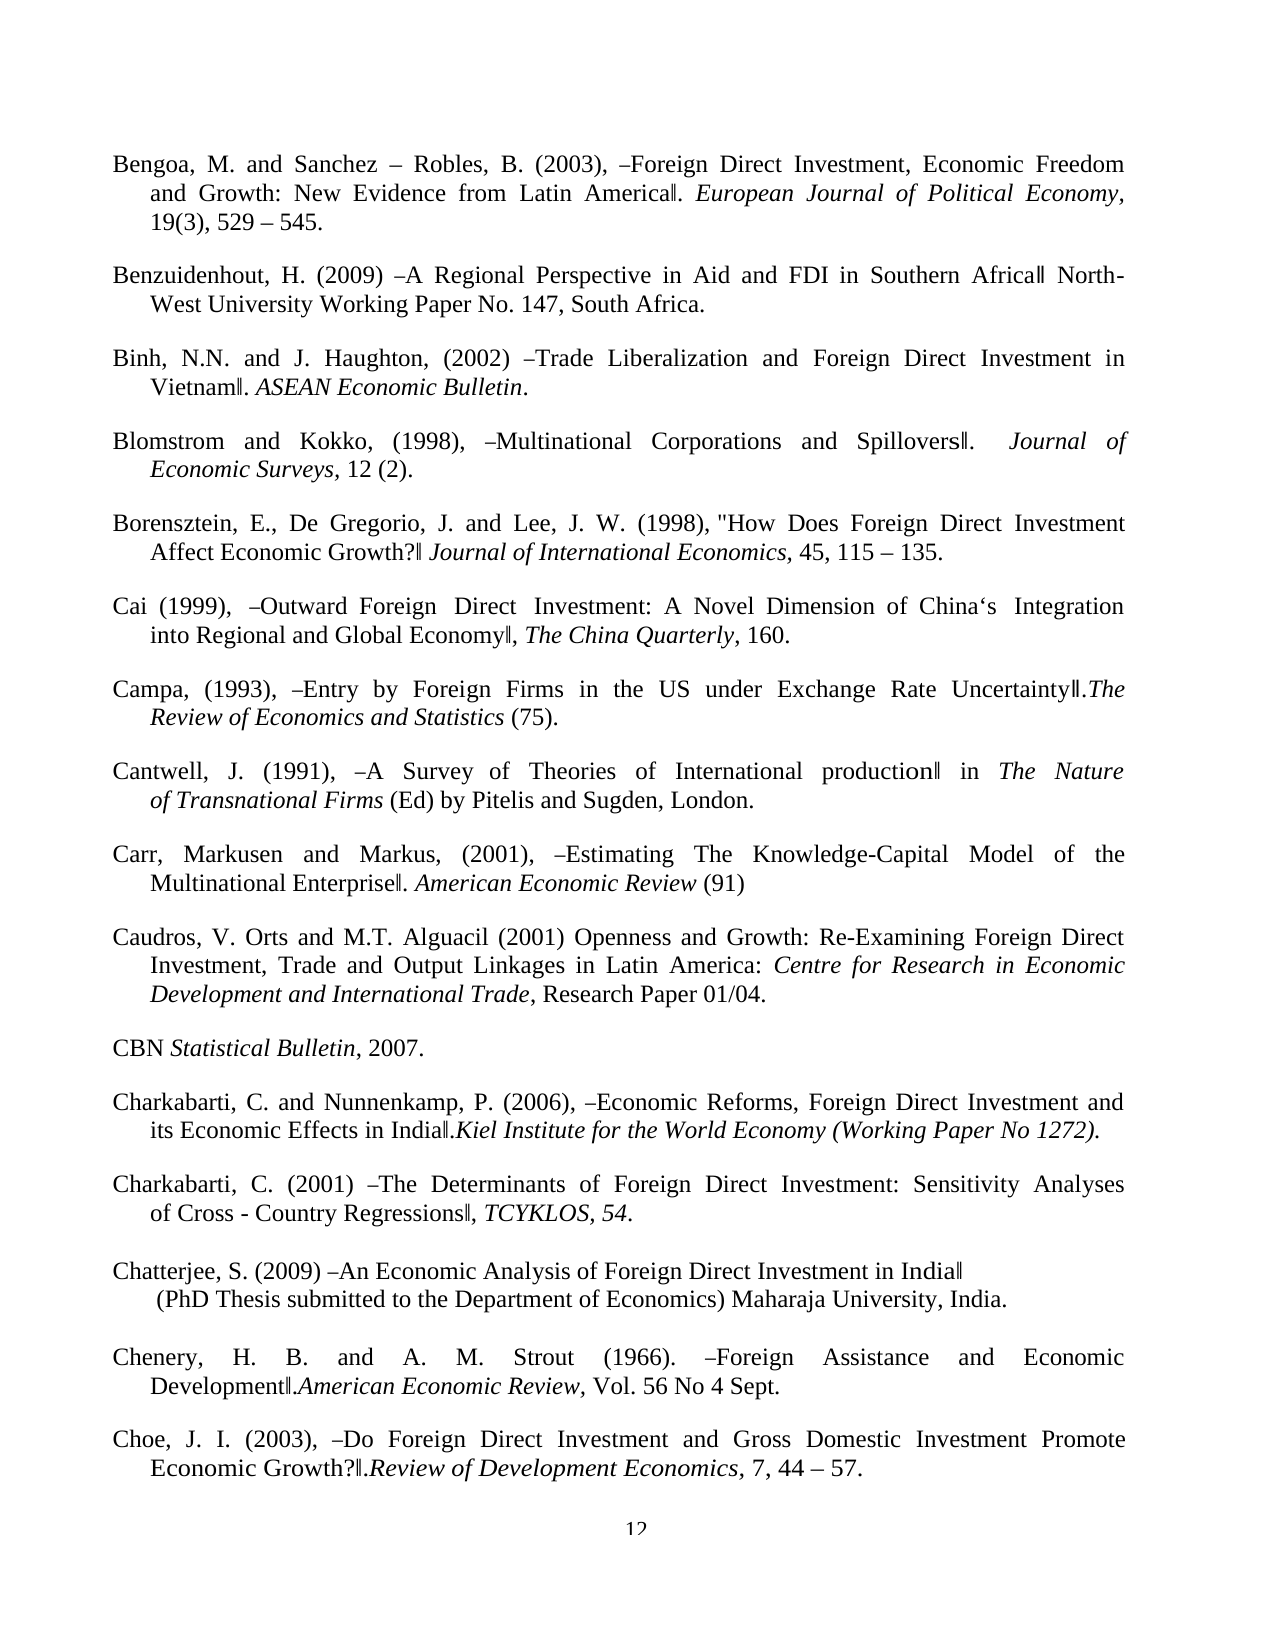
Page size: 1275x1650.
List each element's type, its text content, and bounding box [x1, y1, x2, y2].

text Borensztein, E., De Gregorio, J. and Lee, J. W. (1998), "How Does Foreign Direct Investment Affect Economic Growth?‖ Journal of International Economics, 45, 115 – 135. [112, 508, 1126, 566]
text CBN Statistical Bulletin, 2007. [112, 1033, 1223, 1062]
text Benzuidenhout, H. (2009) ―A Regional Perspective in Aid and FDI in Southern Africa‖ North-West University Working Paper No. 147, South Africa. [112, 261, 1125, 318]
text Cai (1999), ―Outward Foreign Direct Investment: A Novel Dimension of China‘s Integration into Regional and Global Economy‖, The China Quarterly, 160. [112, 591, 1124, 648]
text Choe, J. I. (2003), ―Do Foreign Direct Investment and Gross Domestic Investment Promote Economic Growth?‖.Review of Development Economics, 7, 44 – 57. [112, 1424, 1223, 1482]
text Bengoa, M. and Sanchez – Robles, B. (2003), ―Foreign Direct Investment, Economic Freedom and Growth: New Evidence from Latin America‖. European Journal of Political Economy, 19(3), 529 – 545. [112, 149, 1125, 235]
text Chatterjee, S. (2009) ―An Economic Analysis of Foreign Direct Investment in India‖ (PhD Thesis submitted to the Department of Economics) Maharaja University, India. [112, 1256, 1008, 1313]
text Charkabarti, C. and Nunnenkamp, P. (2006), ―Economic Reforms, Foreign Direct Investment and its Economic Effects in India‖.Kiel Institute for the World Economy (Working Paper No 1272). [112, 1087, 1124, 1144]
text Campa, (1993), ―Entry by Foreign Firms in the US under Exchange Rate Uncertainty‖.The Review of Economics and Statistics (75). [112, 674, 1125, 731]
text Chenery, H. B. and A. M. Strout (1966). ―Foreign Assistance and Economic Development‖.American Economic Review, Vol. 56 No 4 Sept. [112, 1342, 1125, 1399]
text Caudros, V. Orts and M.T. Alguacil (2001) Openness and Growth: Re-Examining Foreign Direct Investment, Trade and Output Linkages in Latin America: Centre for Research in Economic Development and International Trade, Research Paper 01/04. [112, 922, 1125, 1008]
text Carr, Markusen and Markus, (2001), ―Estimating The Knowledge-Capital Model of the Multinational Enterprise‖. American Economic Review (91) [112, 839, 1125, 896]
text Blomstrom and Kokko, (1998), ―Multinational Corporations and Spillovers‖. Journal of Economic Surveys, 12 (2). [112, 426, 1125, 483]
text Binh, N.N. and J. Haughton, (2002) ―Trade Liberalization and Foreign Direct Investment in Vietnam‖. ASEAN Economic Bulletin. [112, 343, 1125, 401]
text Cantwell, J. (1991), ―A Survey of Theories of International production‖ in The Nature of Transnational Firms (Ed) by Pitelis and Sugden, London. [112, 756, 1125, 814]
text Charkabarti, C. (2001) ―The Determinants of Foreign Direct Investment: Sensitivity Analyses of Cross - Country Regressions‖, TCYKLOS, 54. [112, 1169, 1126, 1227]
